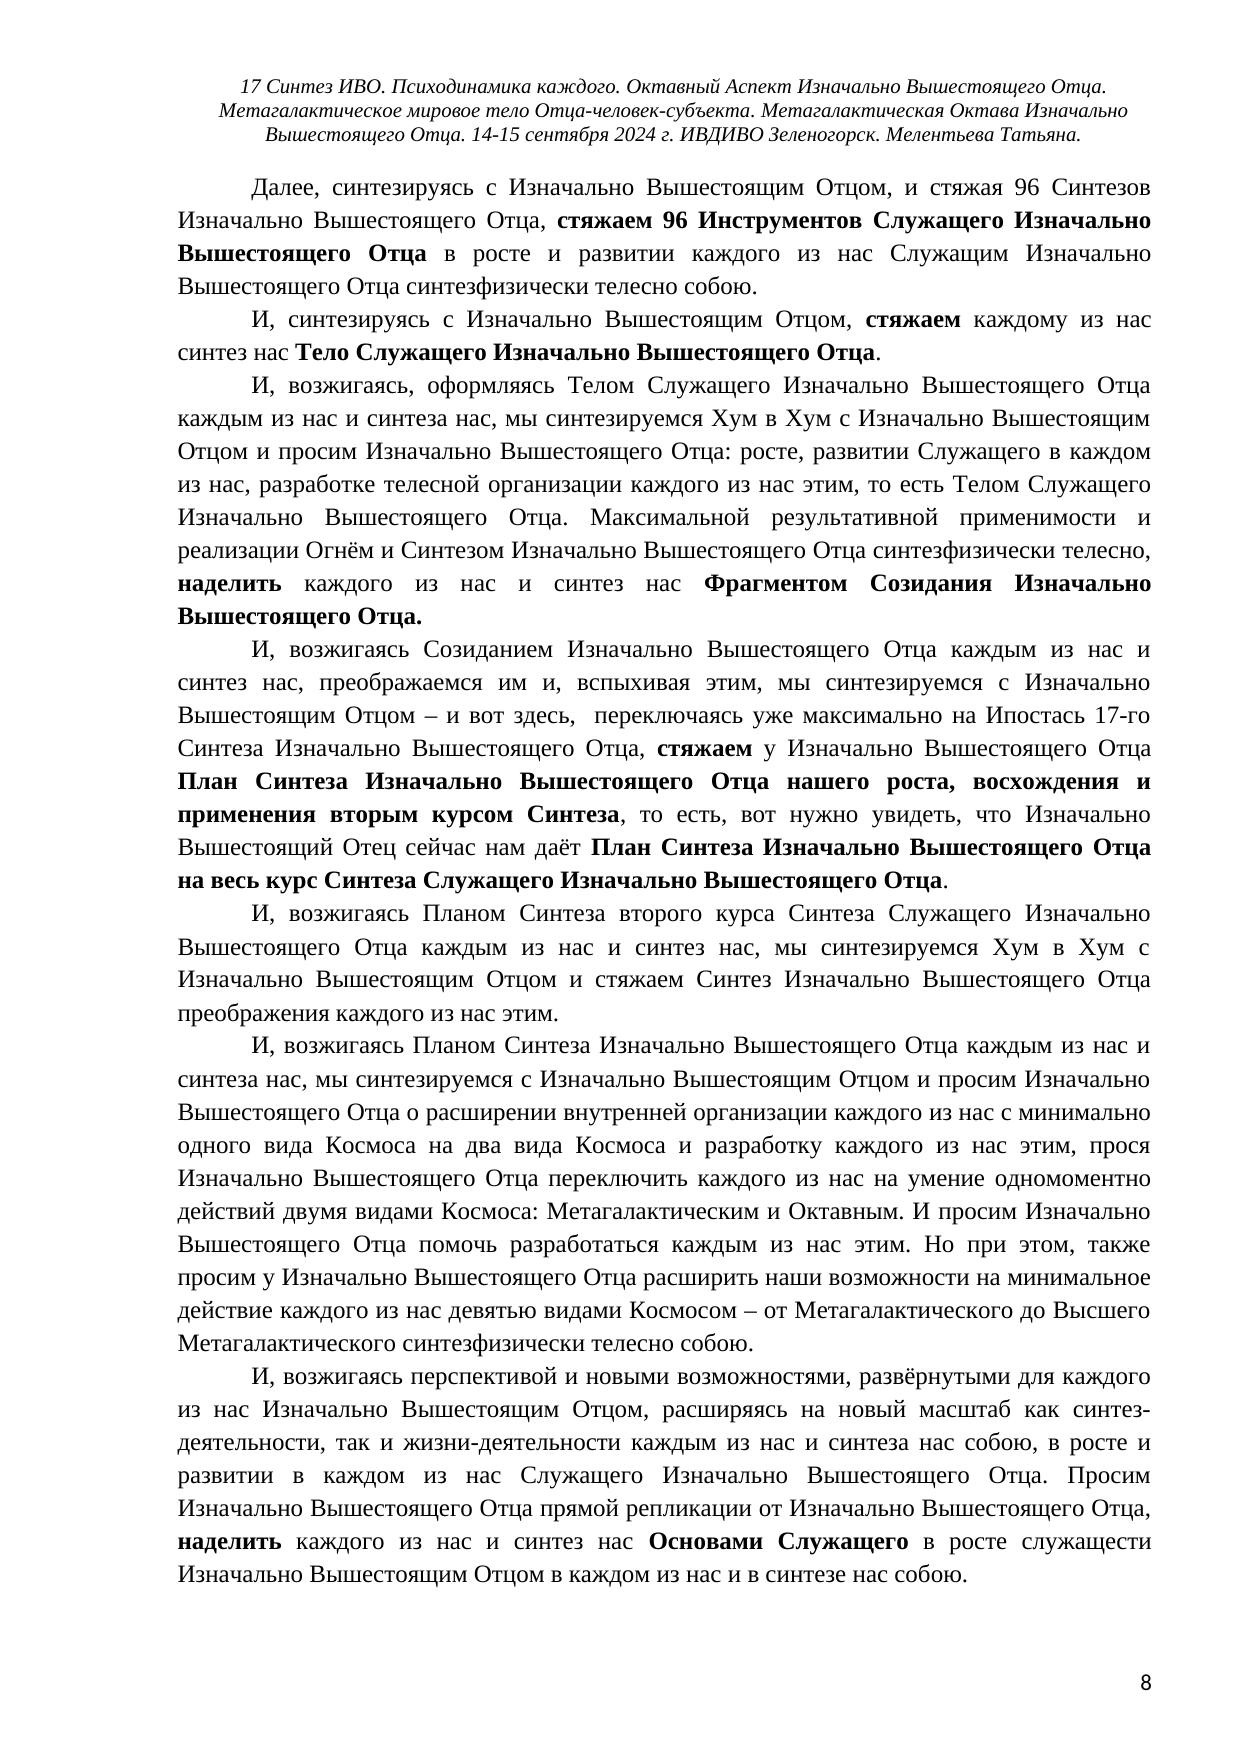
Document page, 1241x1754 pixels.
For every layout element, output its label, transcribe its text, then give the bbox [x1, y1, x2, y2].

text И, возжигаясь, оформляясь Телом Служащего Изначально Вышестоящего Отца каждым из нас и синтеза нас, мы синтезируемся Хум в Хум с Изначально Вышестоящим Отцом и просим Изначально Вышестоящего Отца: росте, развитии Служащего в каждом из нас, разработке телесной организации каждого из нас этим, то есть Телом Служащего Изначально Вышестоящего Отца. Максимальной результативной применимости и реализации Огнём и Синтезом Изначально Вышестоящего Отца синтезфизически телесно, наделить каждого из нас и синтез нас Фрагментом Созидания Изначально Вышестоящего Отца. [177, 370, 1152, 630]
text И, возжигаясь перспективой и новыми возможностями, развёрнутыми для каждого из нас Изначально Вышестоящим Отцом, расширяясь на новый масштаб как синтез-деятельности, так и жизни-деятельности каждым из нас и синтеза нас собою, в росте и развитии в каждом из нас Служащего Изначально Вышестоящего Отца. Просим Изначально Вышестоящего Отца прямой репликации от Изначально Вышестоящего Отца, наделить каждого из нас и синтез нас Основами Служащего в росте служащести Изначально Вышестоящим Отцом в каждом из нас и в синтезе нас собою. [177, 1361, 1152, 1588]
text Далее, синтезируясь с Изначально Вышестоящим Отцом, и стяжая 96 Синтезов Изначально Вышестоящего Отца, стяжаем 96 Инструментов Служащего Изначально Вышестоящего Отца в росте и развитии каждого из нас Служащим Изначально Вышестоящего Отца синтезфизически телесно собою. [177, 172, 1152, 300]
text И, возжигаясь Планом Синтеза Изначально Вышестоящего Отца каждым из нас и синтеза нас, мы синтезируемся с Изначально Вышестоящим Отцом и просим Изначально Вышестоящего Отца о расширении внутренней организации каждого из нас с минимально одного вида Космоса на два вида Космоса и разработку каждого из нас этим, прося Изначально Вышестоящего Отца переключить каждого из нас на умение одномоментно действий двумя видами Космоса: Метагалактическим и Октавным. И просим Изначально Вышестоящего Отца помочь разработаться каждым из нас этим. Но при этом, также просим у Изначально Вышестоящего Отца расширить наши возможности на минимальное действие каждого из нас девятью видами Космосом – от Метагалактического до Высшего Метагалактического синтезфизически телесно собою. [177, 1031, 1152, 1357]
text И, возжигаясь Созиданием Изначально Вышестоящего Отца каждым из нас и синтез нас, преображаемся им и, вспыхивая этим, мы синтезируемся с Изначально Вышестоящим Отцом – и вот здесь, переключаясь уже максимально на Ипостась 17-го Синтеза Изначально Вышестоящего Отца, стяжаем у Изначально Вышестоящего Отца План Синтеза Изначально Вышестоящего Отца нашего роста, восхождения и применения вторым курсом Синтеза, то есть, вот нужно увидеть, что Изначально Вышестоящий Отец сейчас нам даёт План Синтеза Изначально Вышестоящего Отца на весь курс Синтеза Служащего Изначально Вышестоящего Отца. [177, 634, 1152, 894]
text И, возжигаясь Планом Синтеза второго курса Синтеза Служащего Изначально Вышестоящего Отца каждым из нас и синтез нас, мы синтезируемся Хум в Хум с Изначально Вышестоящим Отцом и стяжаем Синтез Изначально Вышестоящего Отца преображения каждого из нас этим. [177, 898, 1152, 1026]
text И, синтезируясь с Изначально Вышестоящим Отцом, стяжаем каждому из нас синтез нас Тело Служащего Изначально Вышестоящего Отца. [177, 304, 1152, 366]
